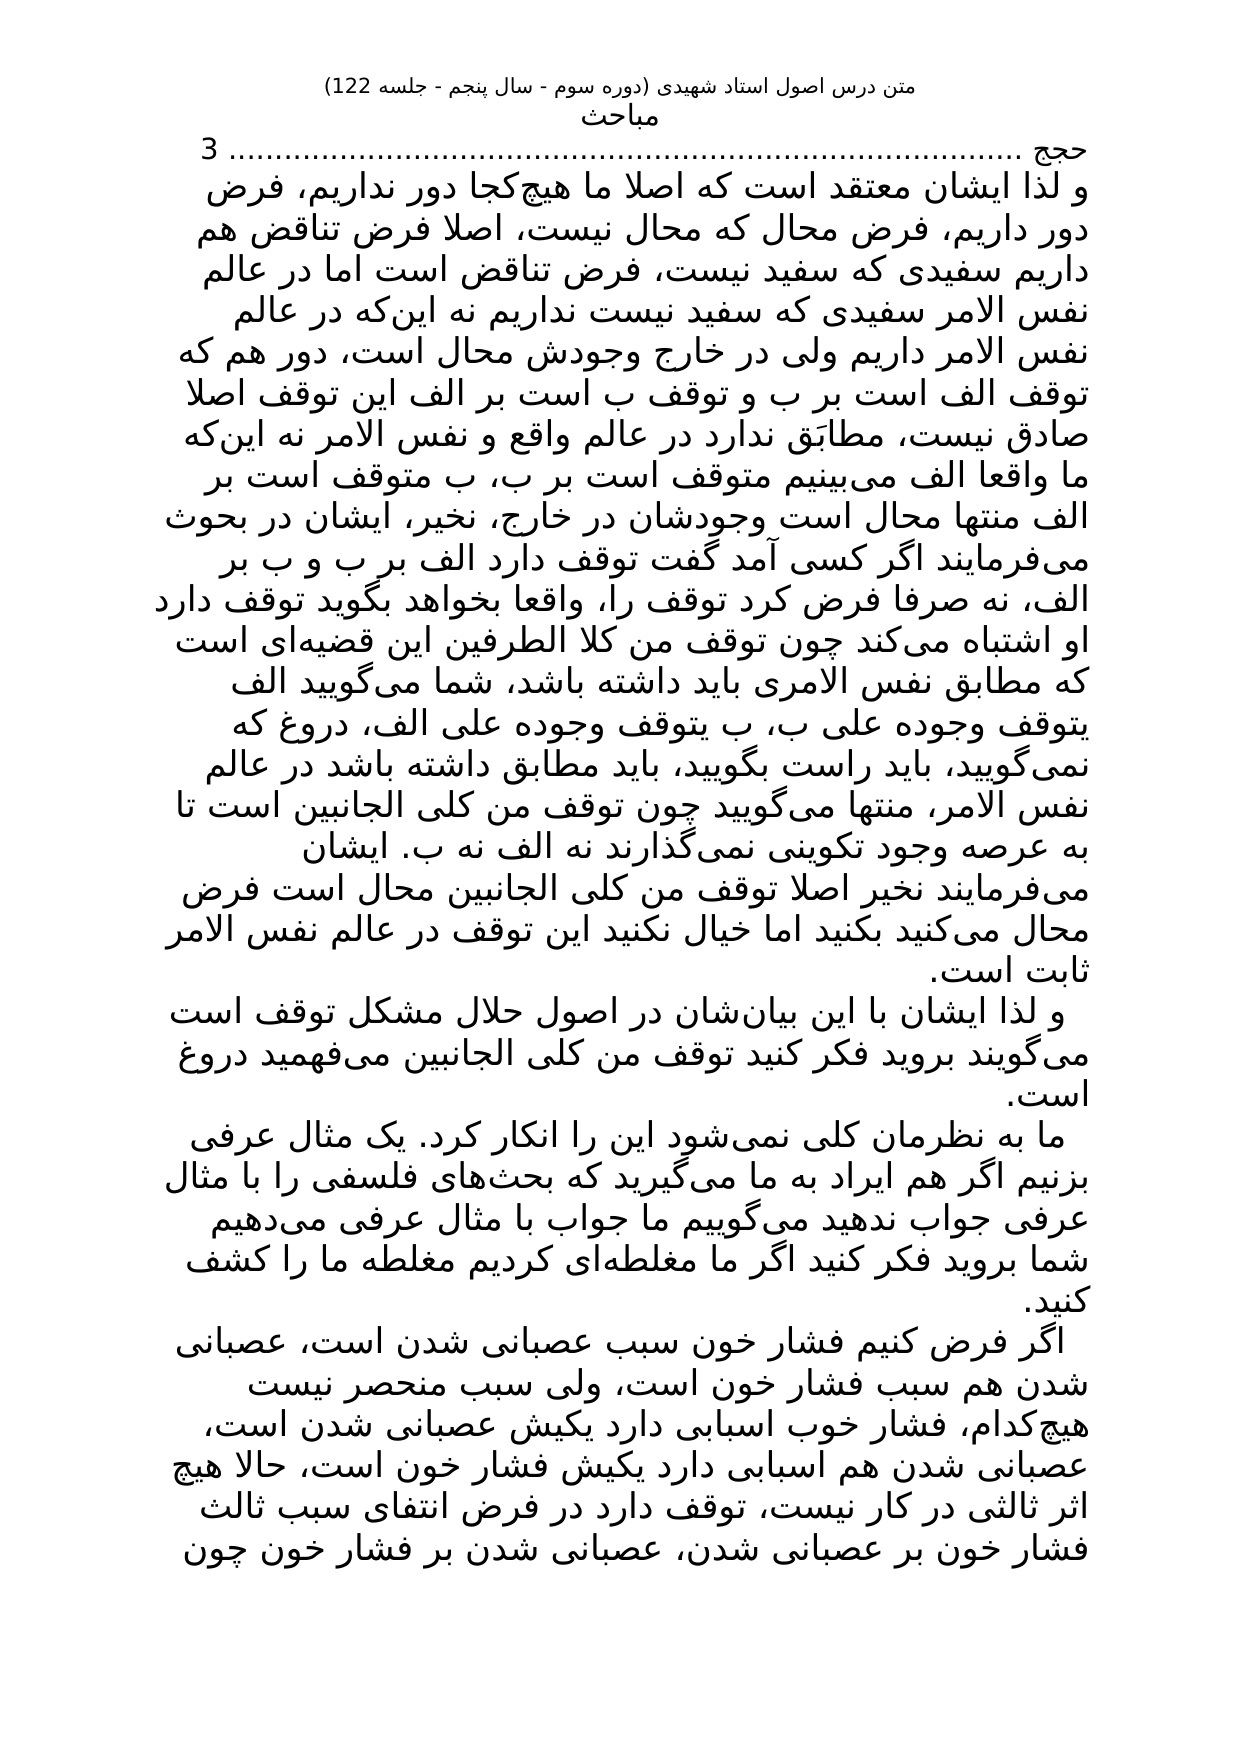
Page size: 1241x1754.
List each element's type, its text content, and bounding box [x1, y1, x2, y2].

text و لذا ایشان با این بیان‌شان در اصول حلال مشکل توقف است می‌‌گویند بروید فکر کنید توقف من کلی الجانبین می‌‌فهمید دروغ است. [150, 991, 1090, 1115]
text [150, 1321, 1090, 1568]
text ما به نظرمان کلی نمی‌شود این را انکار کرد. یک مثال عرفی بزنیم اگر هم ایراد به ما می‌‌گیرید که بحث‌های فلسفی را با مثال عرفی جواب ندهید می‌‌گوییم ما جواب با مثال عرفی می‌‌دهیم شما بروید فکر کنید اگر ما مغلطه‌ای کردیم مغلطه ما را کشف کنید. [150, 1115, 1090, 1321]
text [150, 166, 1090, 991]
